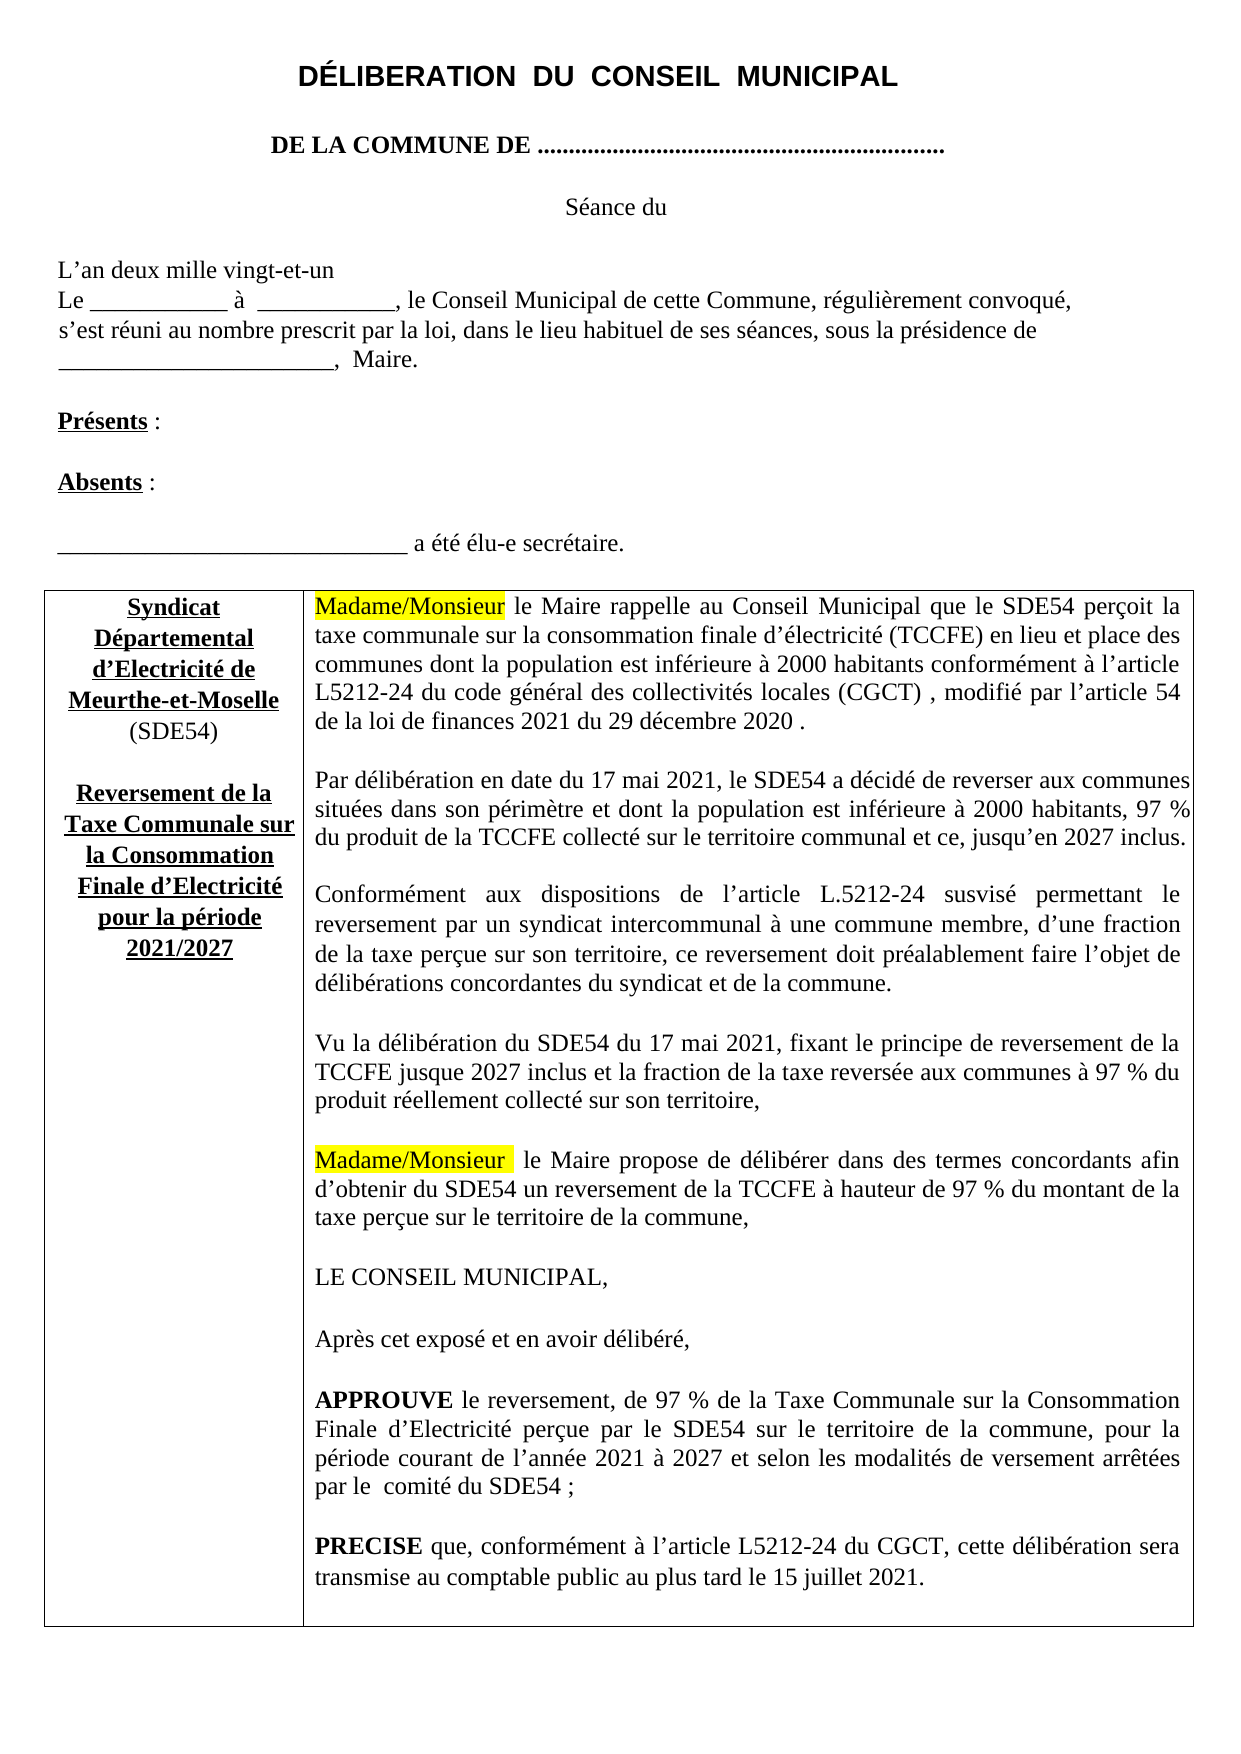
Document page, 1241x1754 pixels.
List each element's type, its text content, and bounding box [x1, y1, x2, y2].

text Séance du [63, 192, 1168, 220]
text DE LA COMMUNE DE [63, 130, 1152, 159]
text Absents : [57, 467, 1144, 496]
text DÉLIBERATION DU CONSEIL MUNICIPAL [63, 59, 1133, 93]
text Le ___________ à ___________, le Conseil Municipal de cette Commune, régulièrement convoqué, s’est réuni au nombre prescrit par la loi, dans le lieu habituel de ses séances, sous la présidence de ______________________, Maire. [57, 285, 1122, 373]
table_header Madame/Monsieur le Maire rappelle au Conseil Municipal que le SDE54 perçoit la taxe communale sur la consommation finale d’électricité (TCCFE) en lieu et place des communes dont la population est inférieure à 2000 habitants conformément à l’article L5212-24 du code général des collectivités locales (CGCT) , modifié par l’article 54 de la loi de finances 2021 du 29 décembre 2020 . Par délibération en date du 17 mai 2021, le SDE54 a décidé de reverser aux communes situées dans son périmètre et dont la population est inférieure à 2000 habitants, 97 % du produit de la TCCFE collecté sur le territoire communal et ce, jusqu’en 2027 inclus. Conformément aux dispositions de l’article L.5212-24 susvisé permettant le reversement par un syndicat intercommunal à une commune membre, d’une fraction de la taxe perçue sur son territoire, ce reversement doit préalablement faire l’objet de délibérations concordantes du syndicat et de la commune. Vu la délibération du SDE54 du 17 mai 2021, fixant le principe de reversement de la TCCFE jusque 2027 inclus et la fraction de la taxe reversée aux communes à 97 % du produit réellement collecté sur son territoire, Madame/Monsieur le Maire propose de délibérer dans des termes concordants afin d’obtenir du SDE54 un reversement de la TCCFE à hauteur de 97 % du montant de la taxe perçue sur le territoire de la commune, LE CONSEIL MUNICIPAL, Après cet exposé et en avoir délibéré, APPROUVE le reversement, de 97 % de la Taxe Communale sur la Consommation Finale d’Electricité perçue par le SDE54 sur le territoire de la commune, pour la période courant de l’année 2021 à 2027 et selon les modalités de versement arrêtées par le comité du SDE54 ; PRECISE que, conformément à l’article L5212-24 du CGCT, cette délibération sera transmise au comptable public au plus tard le 15 juillet 2021. [304, 591, 1193, 1626]
table_header Syndicat Départemental d’Electricité de Meurthe-et-Moselle (SDE54) Reversement de la Taxe Communale sur la Consommation Finale d’Electricité pour la période 2021/2027 [45, 591, 303, 1626]
text L’an deux mille vingt-et-un [57, 255, 1168, 283]
text ____________________________ a été élu-e secrétaire. [57, 528, 1168, 557]
text Présents : [57, 406, 1168, 435]
